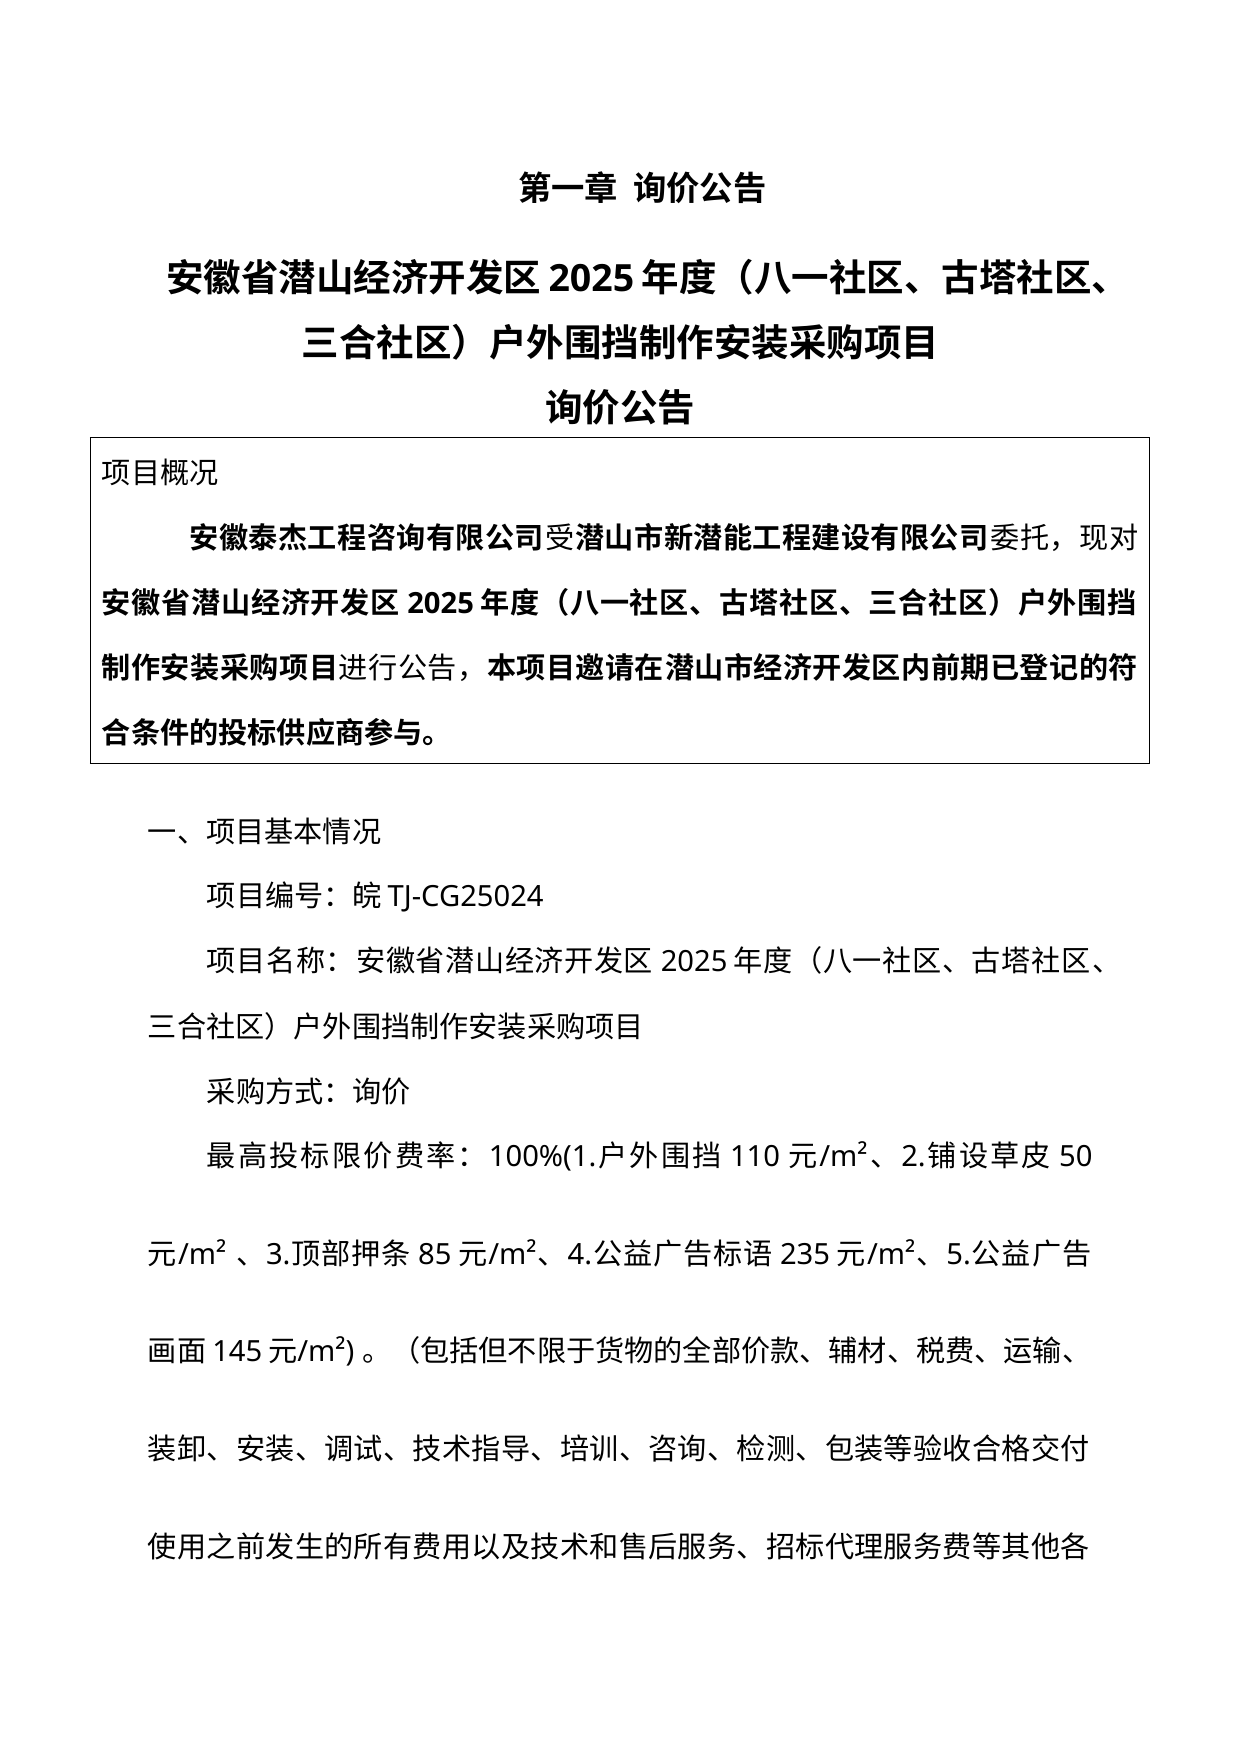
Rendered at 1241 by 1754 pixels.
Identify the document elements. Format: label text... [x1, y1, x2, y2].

text 第一章 询价公告 [191, 153, 1092, 218]
text 项目编号：皖TJ-CG25024 [148, 862, 1092, 927]
text 一、项目基本情况 [148, 797, 1092, 862]
text 项目名称：安徽省潜山经济开发区2025年度（八一社区、古塔社区、三合社区）户外围挡制作安装采购项目 [148, 927, 1092, 1057]
text 采购方式：询价 [148, 1057, 1092, 1122]
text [148, 1122, 1092, 1577]
text 询价公告 [148, 372, 1092, 437]
table_header 项目概况 安徽泰杰工程咨询有限公司受潜山市新潜能工程建设有限公司委托，现对安徽省潜山经济开发区2025年度（八一社区、古塔社区、三合社区）户外围挡制作安装采购项目进行公告，本项目邀请在潜山市经济开发区内前期已登记的符合条件的投标供应商参与。 [91, 438, 1149, 763]
text 安徽省潜山经济开发区2025年度（八一社区、古塔社区、三合社区）户外围挡制作安装采购项目 [148, 242, 1092, 372]
